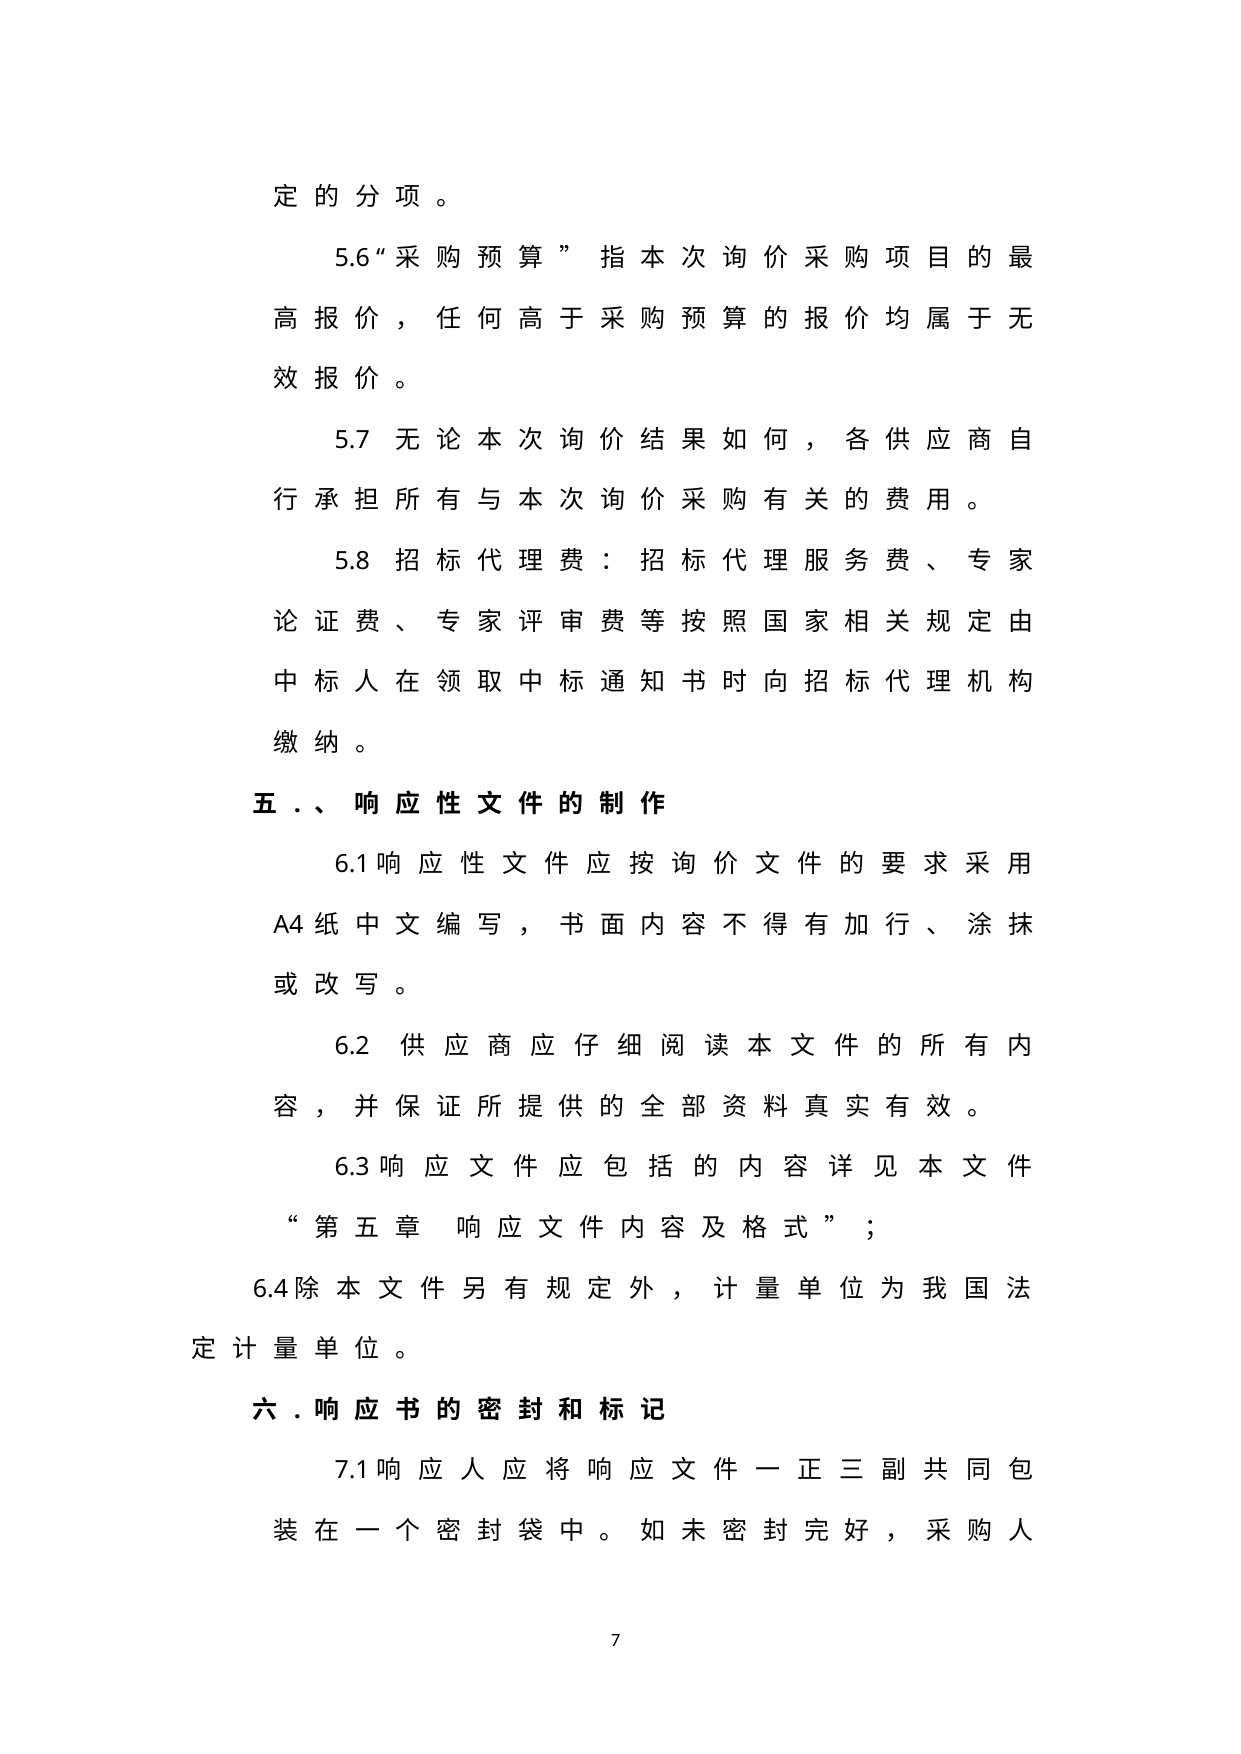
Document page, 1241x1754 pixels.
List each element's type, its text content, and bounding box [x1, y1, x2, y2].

text 五.、响应性文件的制作 [232, 771, 1049, 831]
text 5.8 招标代理费：招标代理服务费、专家论证费、专家评审费等按照国家相关规定由中标人在领取中标通知书时向招标代理机构缴纳。 [273, 528, 1049, 771]
text 六.响应书的密封和标记 [232, 1377, 1049, 1438]
text 5.7 无论本次询价结果如何，各供应商自行承担所有与本次询价采购有关的费用。 [273, 407, 1049, 528]
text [273, 1438, 1049, 1559]
text 6.4除本文件另有规定外，计量单位为我国法定计量单位。 [191, 1256, 1049, 1377]
text 6.1响应性文件应按询价文件的要求采用A4纸中文编写，书面内容不得有加行、涂抹或改写。 [273, 831, 1049, 1013]
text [273, 164, 1049, 225]
text 5.6 “采购预算”指本次询价采购项目的最高报价，任何高于采购预算的报价均属于无效报价。 [273, 225, 1049, 407]
text 6.2 供应商应仔细阅读本文件的所有内容，并保证所提供的全部资料真实有效。 [273, 1013, 1049, 1134]
text 6.3响应文件应包括的内容详见本文件“第五章 响应文件内容及格式”； [273, 1134, 1049, 1256]
